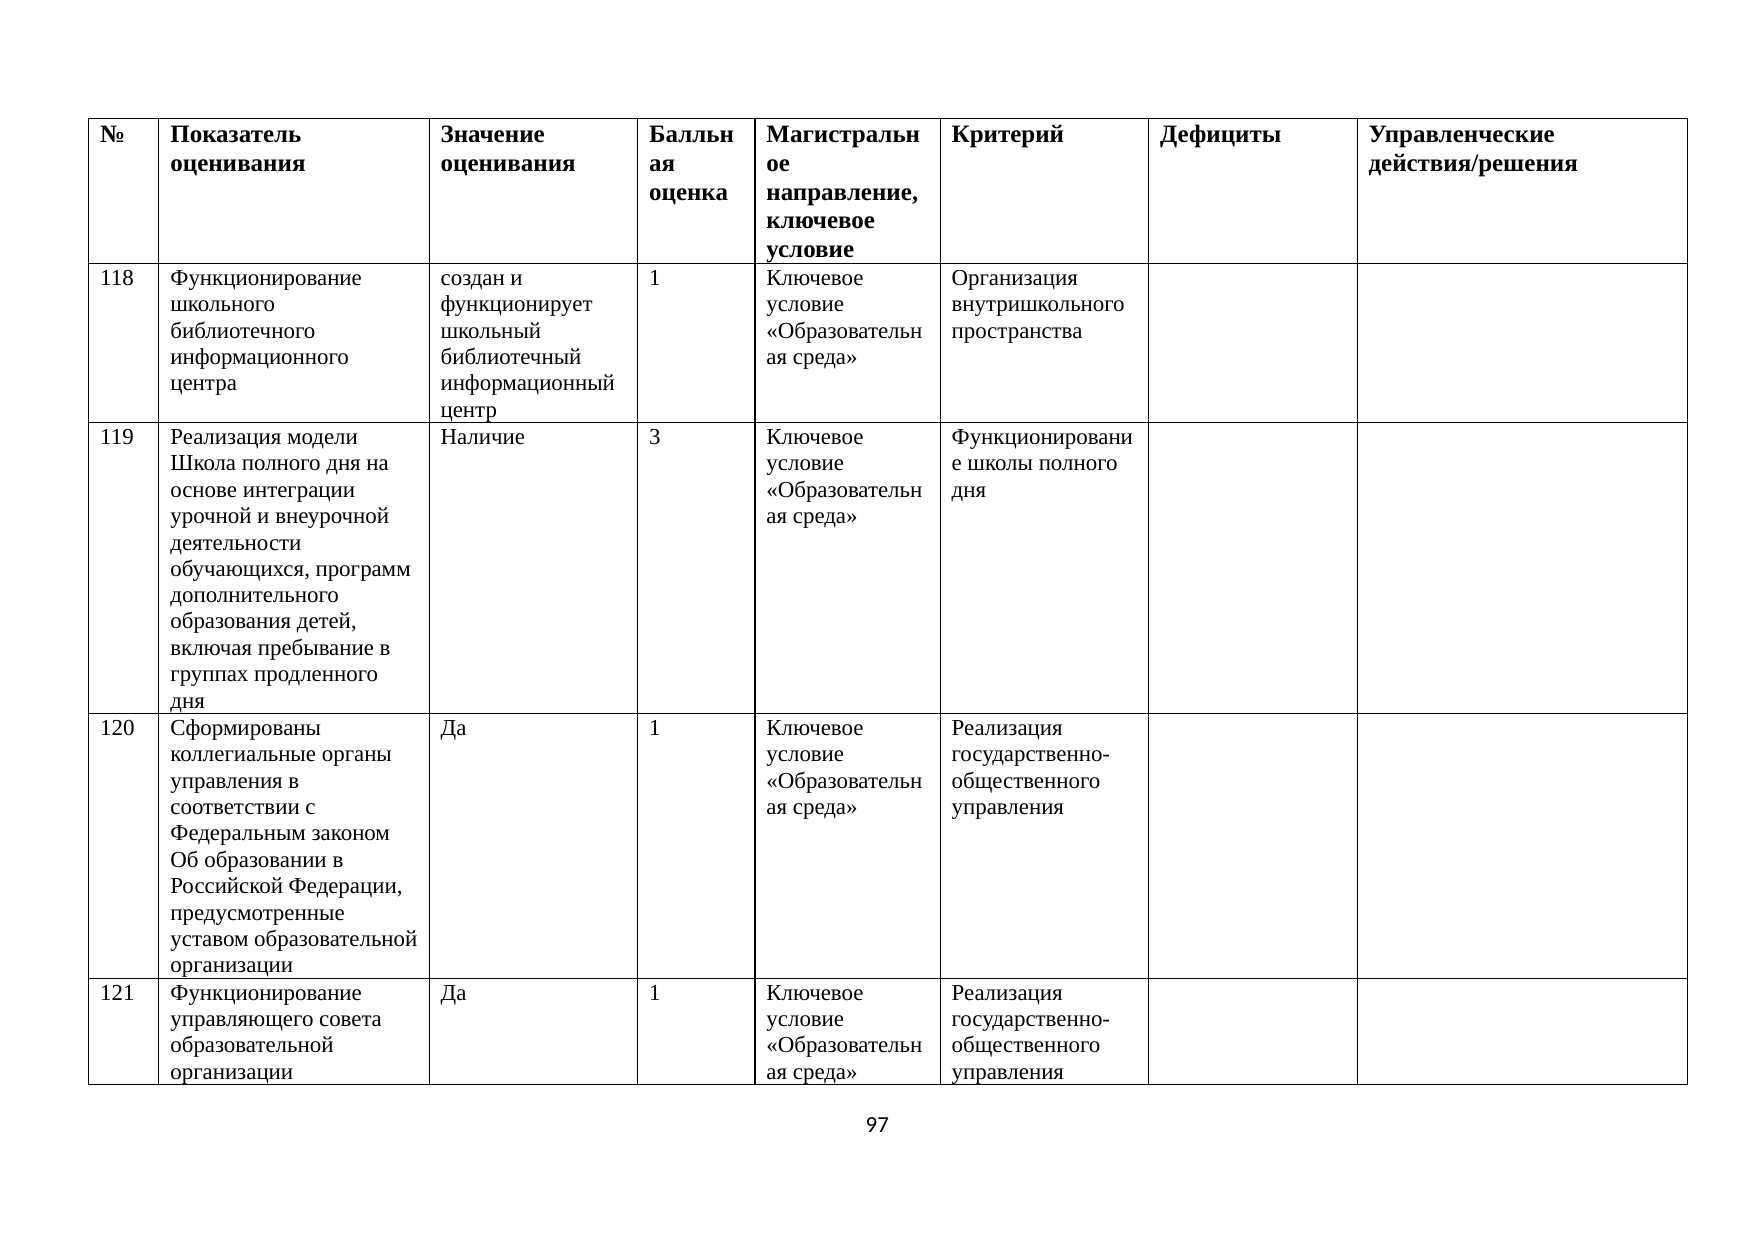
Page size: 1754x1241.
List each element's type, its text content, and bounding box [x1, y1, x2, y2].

table_cell Ключевое условие «Образовательная среда» [756, 979, 940, 1084]
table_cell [941, 264, 1148, 422]
table_cell 1 [638, 714, 754, 978]
table_cell 120 [89, 714, 158, 978]
table_cell [1149, 423, 1357, 713]
table_cell Функционирование школы полного дня [941, 423, 1148, 713]
table_cell Да [430, 714, 637, 978]
table_cell 3 [638, 423, 754, 713]
table_cell [1358, 714, 1687, 978]
table_header Показатель оценивания [159, 119, 429, 263]
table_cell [756, 264, 940, 422]
table_cell Ключевое условие «Образовательная среда» [756, 714, 940, 978]
table_cell Функционирование управляющего совета образовательной организации [159, 979, 429, 1084]
table_cell 1 [638, 979, 754, 1084]
table_cell [1358, 979, 1687, 1084]
table_cell Сформированы коллегиальные органы управления в соответствии с Федеральным законом Об образовании в Российской Федерации, предусмотренные уставом образовательной организации [159, 714, 429, 978]
table_header Балльная оценка [638, 119, 754, 263]
table_cell создан и функционирует школьный библиотечный информационный центр [430, 264, 637, 422]
table_cell [1149, 979, 1357, 1084]
table_header Дефициты [1149, 119, 1357, 263]
table_header Управленческие действия/решения [1358, 119, 1687, 263]
table_cell [1149, 264, 1357, 422]
table_cell 121 [89, 979, 158, 1084]
table_cell Реализация модели Школа полного дня на основе интеграции урочной и внеурочной деятельности обучающихся, программ дополнительного образования детей, включая пребывание в группах продленного дня [159, 423, 429, 713]
table_cell [1358, 423, 1687, 713]
table_cell Реализация государственно-общественного управления [941, 979, 1148, 1084]
table_cell 119 [89, 423, 158, 713]
table_cell Наличие [430, 423, 637, 713]
table_header Значение оценивания [430, 119, 637, 263]
table_header Критерий [941, 119, 1148, 263]
table_cell Реализация государственно-общественного управления [941, 714, 1148, 978]
table_header № [89, 119, 158, 263]
table_cell [1149, 714, 1357, 978]
table_cell 118 [89, 264, 158, 422]
table_cell [1358, 264, 1687, 422]
table_cell Функционирование школьного библиотечного информационного центра [159, 264, 429, 422]
table_header Магистральное направление, ключевое условие [756, 119, 940, 263]
table_cell Ключевое условие «Образовательная среда» [756, 423, 940, 713]
table_cell Да [430, 979, 637, 1084]
table_cell 1 [638, 264, 754, 422]
